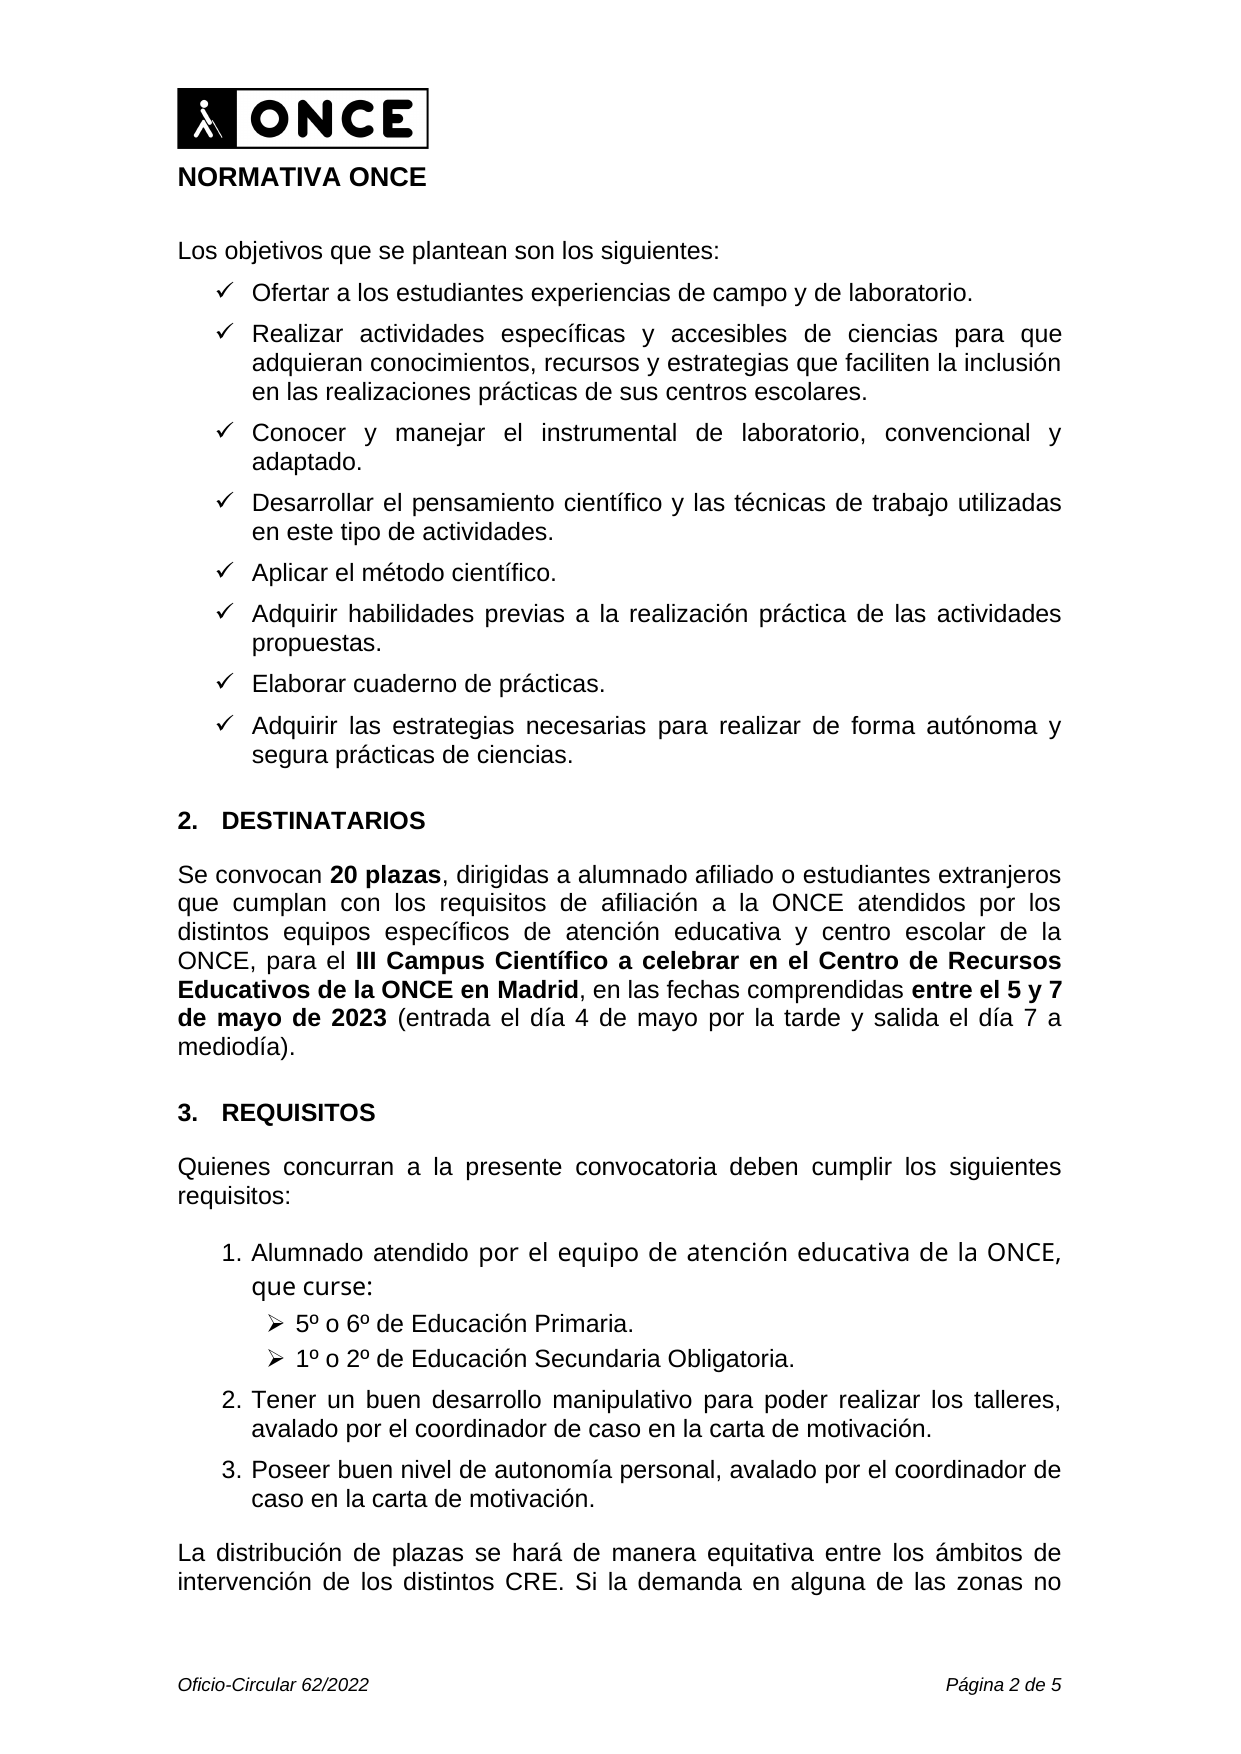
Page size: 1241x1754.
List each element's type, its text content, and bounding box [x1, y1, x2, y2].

list DESTINATARIOS [177, 806, 1063, 834]
list REQUISITOS [177, 1098, 1063, 1127]
picture [177, 88, 429, 149]
text Se convocan 20 plazas, dirigidas a alumnado afiliado o estudiantes extranjeros que cumplan con los requisitos de afiliación a la ONCE atendidos por los distintos equipos específicos de atención educativa y centro escolar de la ONCE, para el III Campus Científico a celebrar en el Centro de Recursos Educativos de la ONCE en Madrid, en las fechas comprendidas entre el 5 y 7 de mayo de 2023 (entrada el día 4 de mayo por la tarde y salida el día 7 a mediodía). [177, 859, 1063, 1061]
list 5º o 6º de Educación Primaria. [266, 1309, 1063, 1338]
list 1º o 2º de Educación Secundaria Obligatoria. [266, 1344, 1063, 1373]
list Conocer y manejar el instrumental de laboratorio, convencional y adaptado. [214, 418, 1063, 475]
list Adquirir habilidades previas a la realización práctica de las actividades propuestas. [214, 599, 1063, 657]
list Elaborar cuaderno de prácticas. [214, 669, 1063, 698]
list Desarrollar el pensamiento científico y las técnicas de trabajo utilizadas en este tipo de actividades. [214, 488, 1063, 545]
list Tener un buen desarrollo manipulativo para poder realizar los talleres, avalado por el coordinador de caso en la carta de motivación. [221, 1385, 1063, 1443]
list Adquirir las estrategias necesarias para realizar de forma autónoma y segura prácticas de ciencias. [214, 711, 1063, 768]
list Aplicar el método científico. [214, 558, 1063, 587]
text Los objetivos que se plantean son los siguientes: [177, 236, 1063, 265]
list Ofertar a los estudiantes experiencias de campo y de laboratorio. [214, 277, 1063, 306]
text Quienes concurran a la presente convocatoria deben cumplir los siguientes requisitos: [177, 1152, 1063, 1209]
list Alumnado atendido por el equipo de atención educativa de la ONCE, que curse: [221, 1234, 1063, 1303]
list Poseer buen nivel de autonomía personal, avalado por el coordinador de caso en la carta de motivación. [221, 1455, 1063, 1513]
list Realizar actividades específicas y accesibles de ciencias para que adquieran conocimientos, recursos y estrategias que faciliten la inclusión en las realizaciones prácticas de sus centros escolares. [214, 319, 1063, 405]
